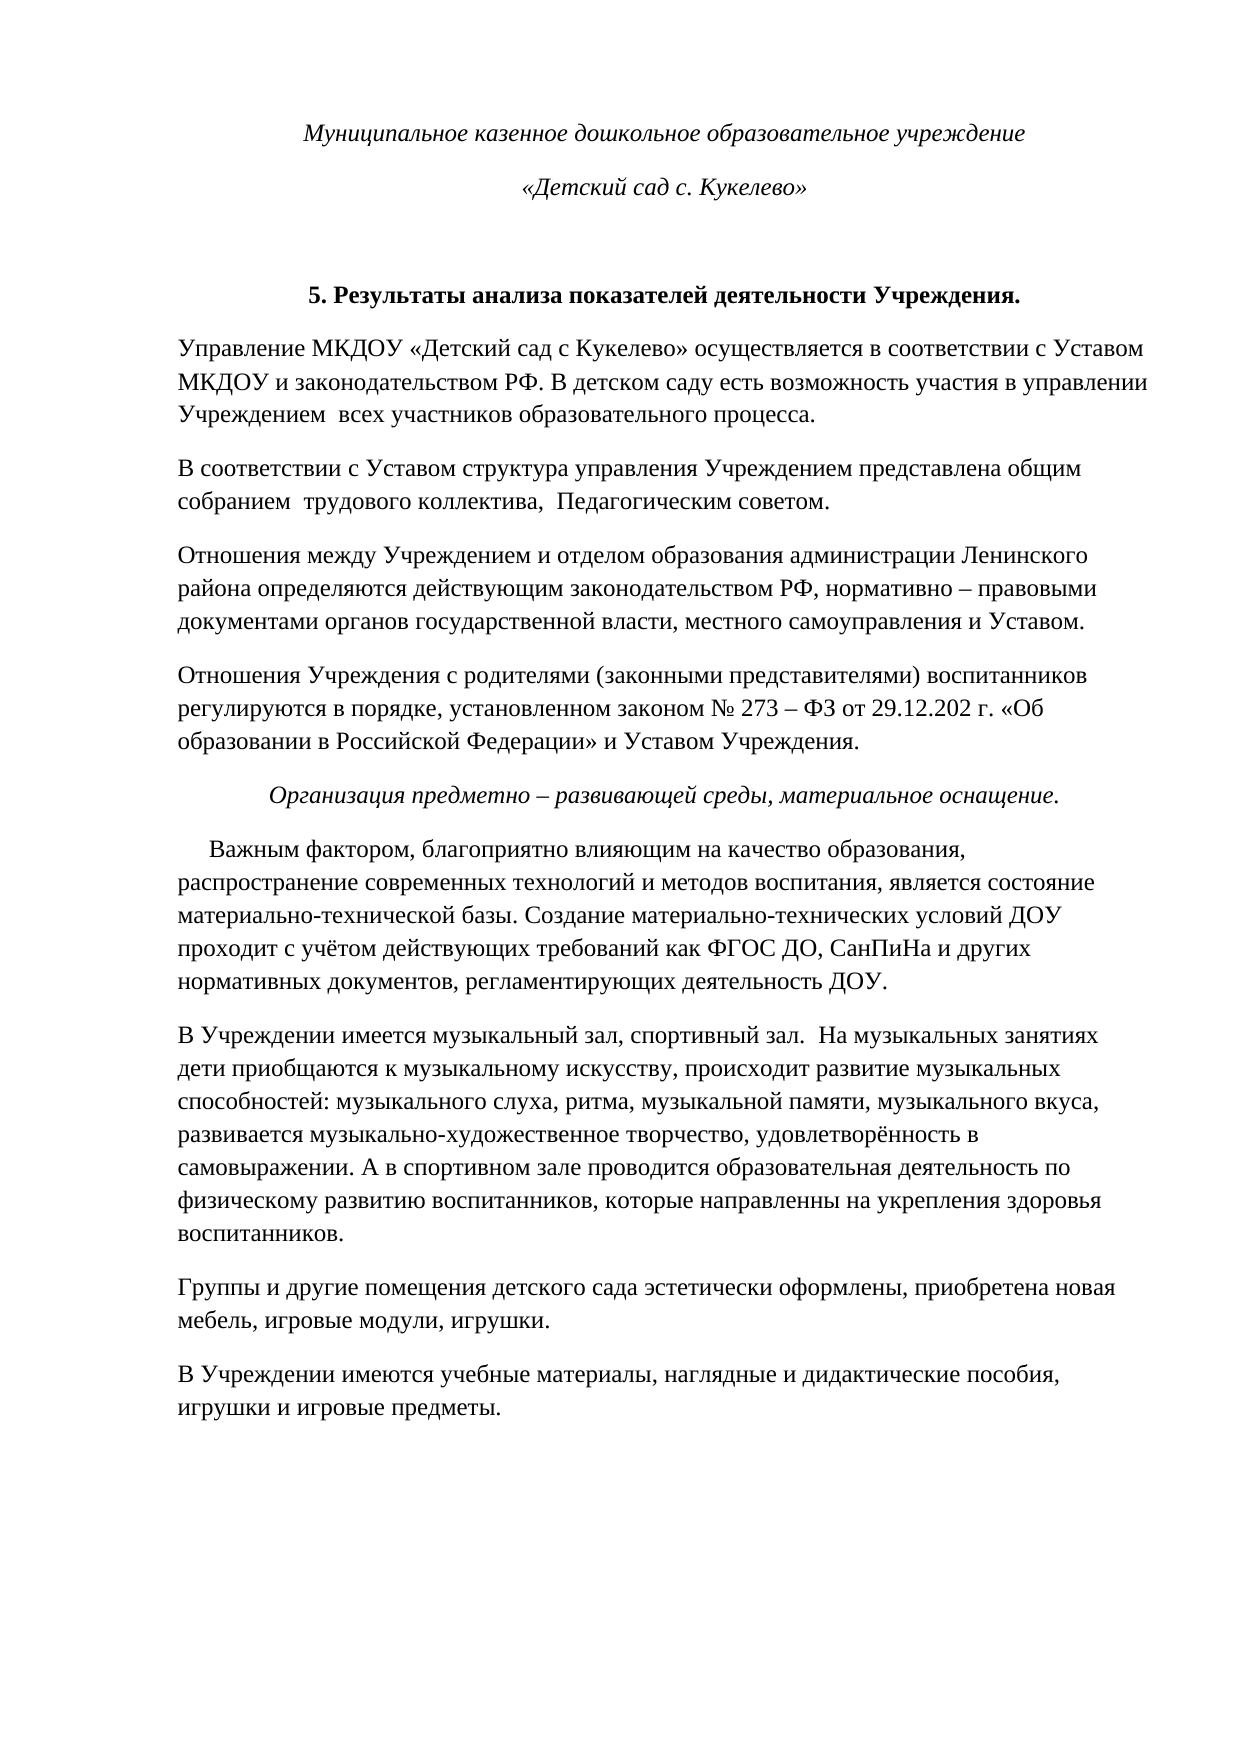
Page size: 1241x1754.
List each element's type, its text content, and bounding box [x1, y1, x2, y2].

text Управление МКДОУ «Детский сад с Кукелево» осуществляется в соответствии с Уставом МКДОУ и законодательством РФ. В детском саду есть возможность участия в управлении Учреждением всех участников образовательного процесса. [177, 333, 1152, 428]
text Отношения между Учреждением и отделом образования администрации Ленинского района определяются действующим законодательством РФ, нормативно – правовыми документами органов государственной власти, местного самоуправления и Уставом. [177, 540, 1152, 635]
text Группы и другие помещения детского сада эстетически оформлены, приобретена новая мебель, игровые модули, игрушки. [177, 1272, 1152, 1334]
text В Учреждении имеется музыкальный зал, спортивный зал. На музыкальных занятиях дети приобщаются к музыкальному искусству, происходит развитие музыкальных способностей: музыкального слуха, ритма, музыкальной памяти, музыкального вкуса, развивается музыкально-художественное творчество, удовлетворённость в самовыражении. А в спортивном зале проводится образовательная деятельность по физическому развитию воспитанников, которые направленны на укрепления здоровья воспитанников. [177, 1020, 1152, 1247]
text В Учреждении имеются учебные материалы, наглядные и дидактические пособия, игрушки и игровые предметы. [177, 1359, 1152, 1421]
text Важным фактором, благоприятно влияющим на качество образования, распространение современных технологий и методов воспитания, является состояние материально-технической базы. Создание материально-технических условий ДОУ проходит с учётом действующих требований как ФГОС ДО, СанПиНа и других нормативных документов, регламентирующих деятельность ДОУ. [177, 834, 1152, 995]
text В соответствии с Уставом структура управления Учреждением представлена общим собранием трудового коллектива, Педагогическим советом. [177, 453, 1152, 515]
text Организация предметно – развивающей среды, материальное оснащение. [177, 780, 1152, 809]
text «Детский сад с. Кукелево» [177, 172, 1152, 201]
text Муниципальное казенное дошкольное образовательное учреждение [177, 118, 1152, 147]
text 5. Результаты анализа показателей деятельности Учреждения. [177, 280, 1152, 308]
text Отношения Учреждения с родителями (законными представителями) воспитанников регулируются в порядке, установленном законом № 273 – ФЗ от 29.12.202 г. «Об образовании в Российской Федерации» и Уставом Учреждения. [177, 660, 1152, 755]
